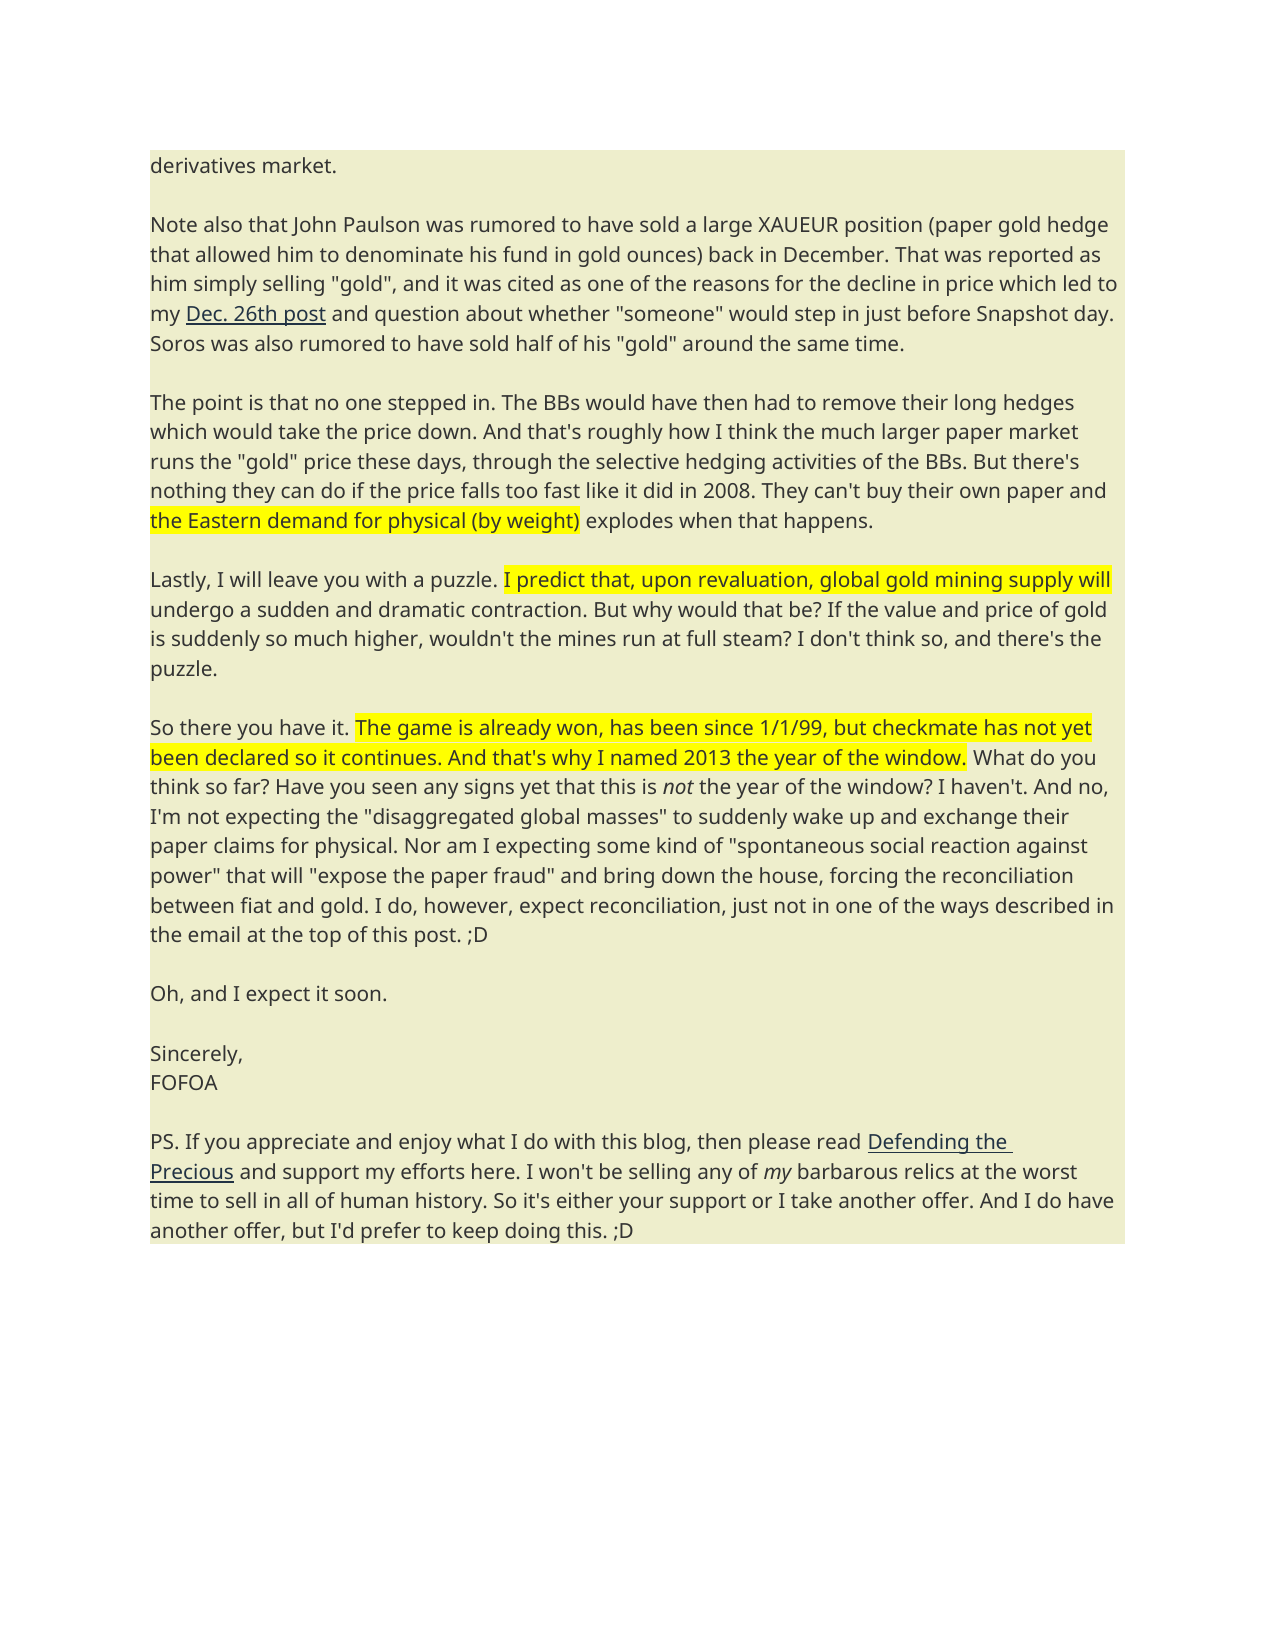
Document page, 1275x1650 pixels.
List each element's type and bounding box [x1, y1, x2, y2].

text [150, 150, 1125, 1244]
